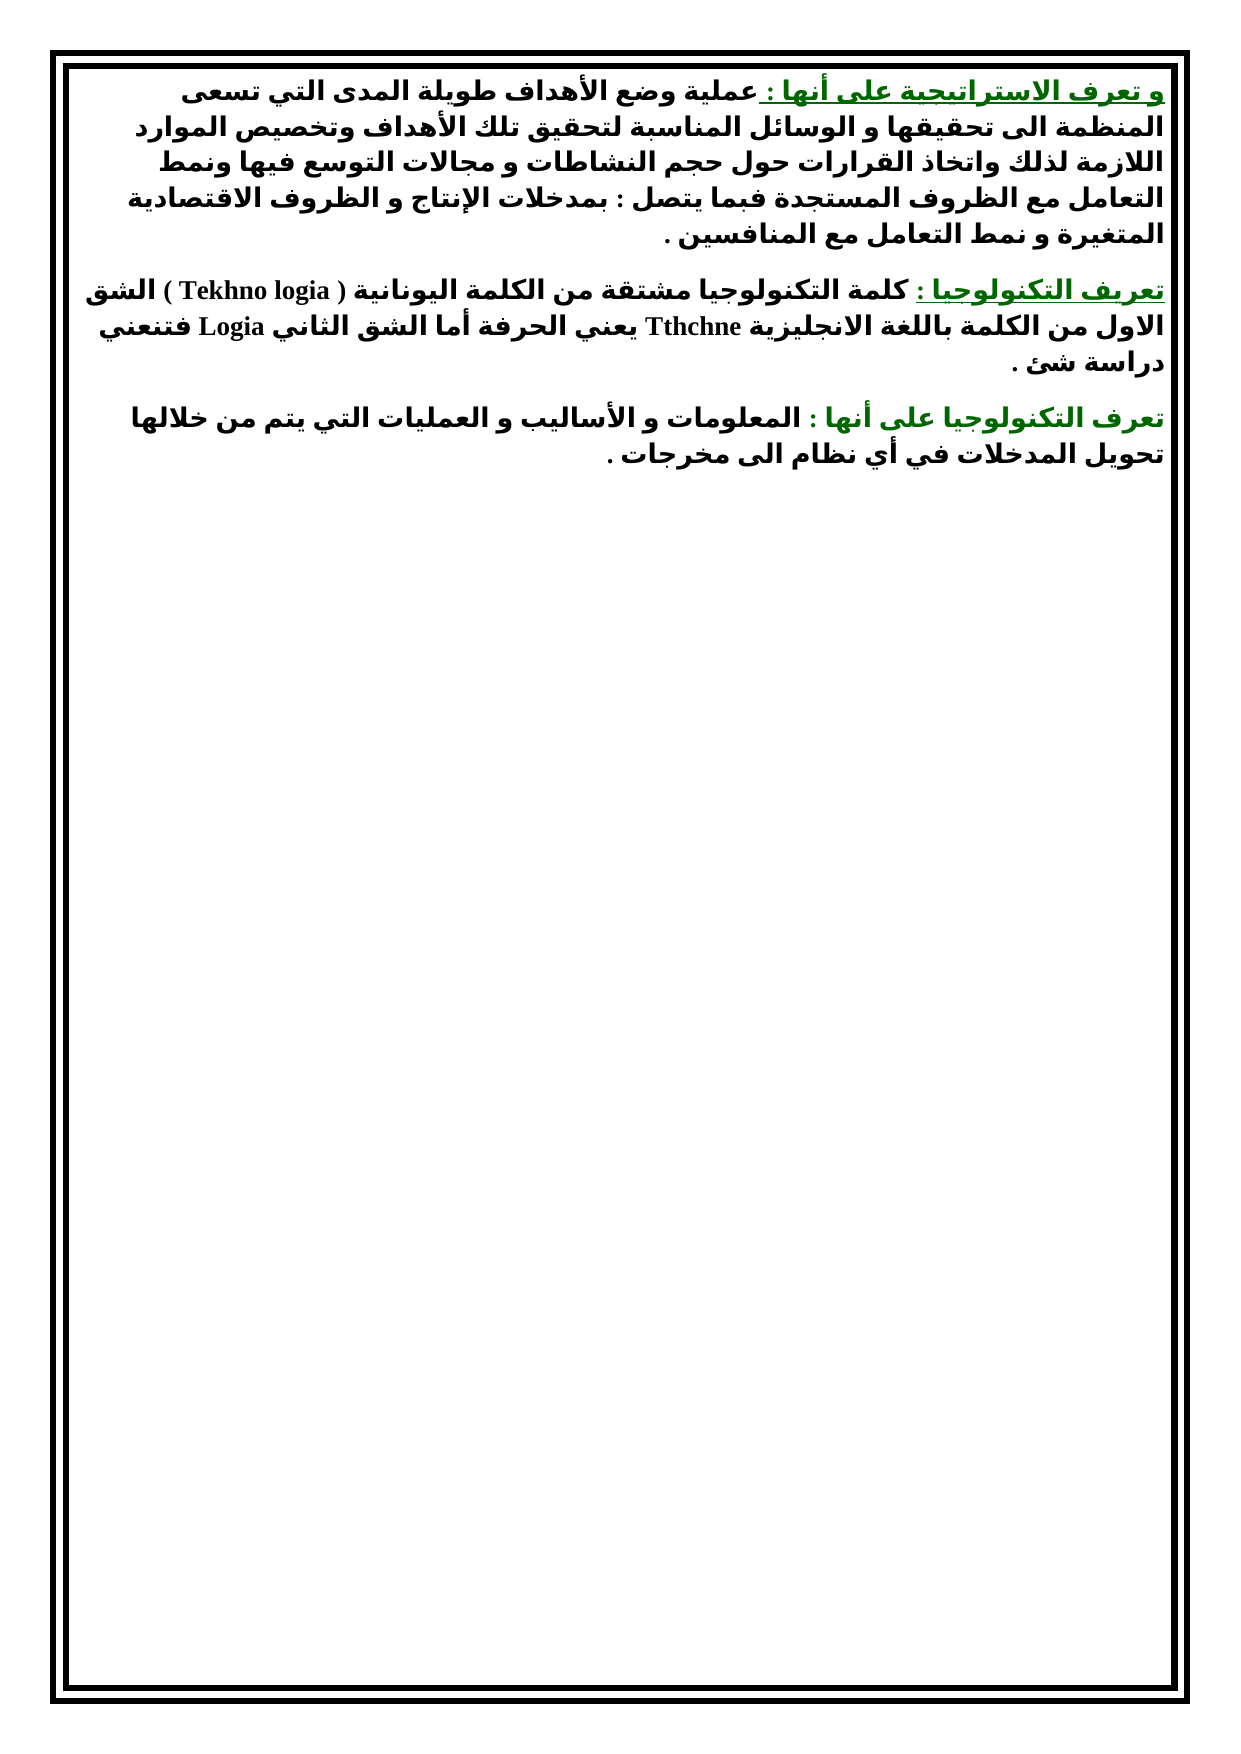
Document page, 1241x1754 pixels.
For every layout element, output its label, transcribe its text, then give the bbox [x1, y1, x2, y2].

text و تعرف الاستراتيجية على أنها : عملية وضع الأهداف طويلة المدى التي تسعى المنظمة الى تحقيقها و الوسائل المناسبة لتحقيق تلك الأهداف وتخصيص الموارد اللازمة لذلك واتخاذ القرارات حول حجم النشاطات و مجالات التوسع فيها ونمط التعامل مع الظروف المستجدة فبما يتصل : بمدخلات الإنتاج و الظروف الاقتصادية المتغيرة و نمط التعامل مع المنافسين . [75, 75, 1165, 249]
text تعرف التكنولوجيا على أنها : المعلومات و الأساليب و العمليات التي يتم من خلالها تحويل المدخلات في أي نظام الى مخرجات . [75, 402, 1165, 469]
text تعريف التكنولوجيا : كلمة التكنولوجيا مشتقة من الكلمة اليونانية ( Tekhno logia ) الشق الاول من الكلمة باللغة الانجليزية Tthchne يعني الحرفة أما الشق الثاني Logia فتنعني دراسة شئ . [75, 274, 1165, 377]
